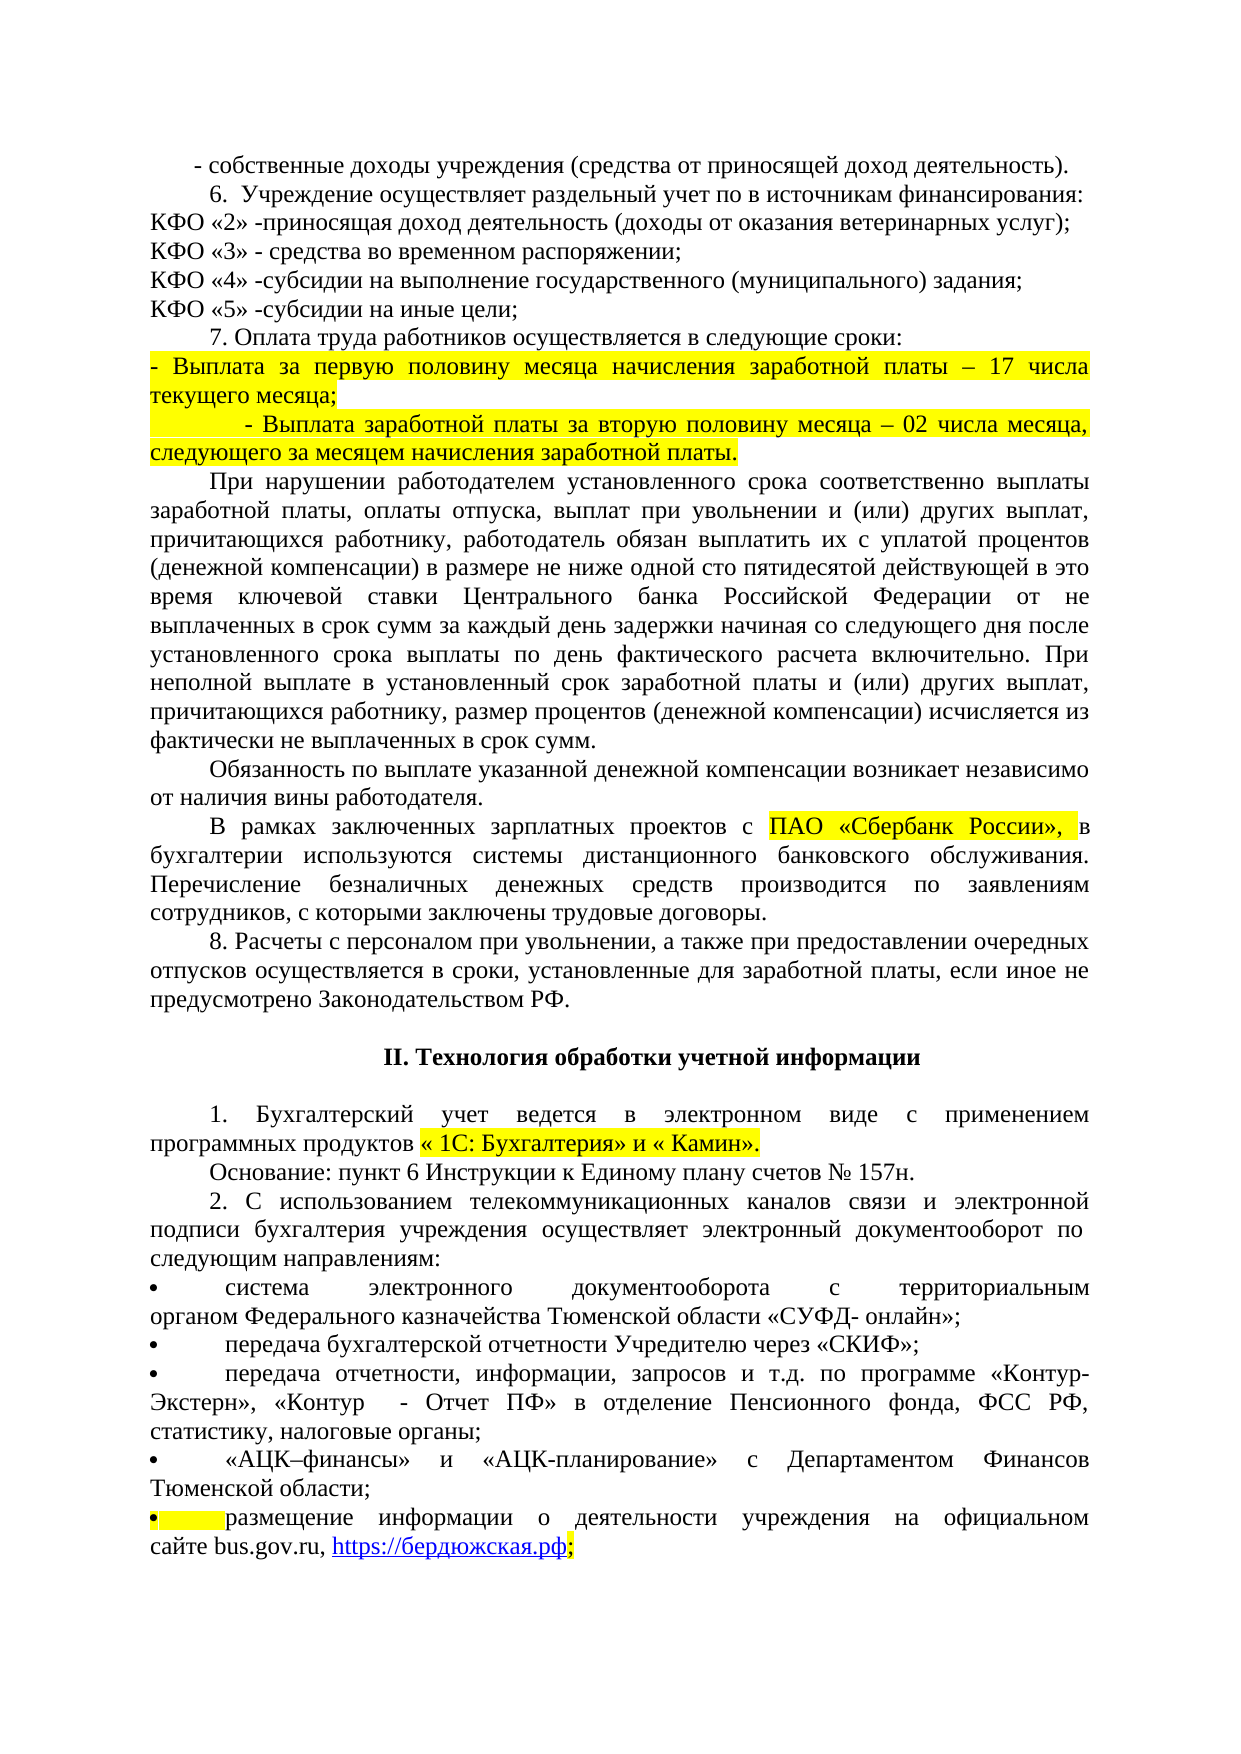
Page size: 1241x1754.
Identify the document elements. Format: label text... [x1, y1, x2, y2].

text 8. Расчеты с персоналом при увольнении, а также при предоставлении очередных отпусков осуществляется в сроки, установленные для заработной платы, если иное не предусмотрено Законодательством РФ. [150, 1012, 1090, 1099]
list «АЦК–финансы» и «АЦК-планирование» с Департаментом Финансов Тюменской области; [150, 1531, 1090, 1588]
text - субсидии на финансовое обеспечение государственного (муниципального) задания на оказание государственных (муниципальных) услуг (выполнение работ) за счет средств областного бюджета; [150, 150, 1090, 236]
text КФО «3» - средства во временном распоряжении; [150, 322, 1090, 351]
text 2. С использованием телекоммуникационных каналов связи и электронной подписи бухгалтерия учреждения осуществляет электронный документооборот по следующим направлениям: [150, 1272, 1090, 1358]
text Основание: пункт 6 Инструкции к Единому плану счетов № 157н. [150, 1243, 1090, 1272]
text КФО «5» -субсидии на иные цели; [150, 380, 1090, 409]
text КФО «4» -субсидии на выполнение государственного (муниципального) задания; [150, 351, 1090, 380]
text II. Технология обработки учетной информации [150, 1128, 1154, 1157]
text - Выплата за первую половину месяца начисления заработной платы – 17 числа текущего месяца; [337, 466, 1090, 495]
text 6. Учреждение осуществляет раздельный учет по в источникам финансирования: [150, 265, 1090, 294]
text КФО «2» -приносящая доход деятельность (доходы от оказания ветеринарных услуг); [150, 294, 1090, 322]
text - собственные доходы учреждения (средства от приносящей доход деятельность). [150, 236, 1090, 265]
text Обязанность по выплате указанной денежной компенсации возникает независимо от наличия вины работодателя. [150, 840, 1090, 897]
list передача отчетности, информации, запросов и т.д. по программе «Контур-Экстерн», «Контур - Отчет ПФ» в отделение Пенсионного фонда, ФСС РФ, статистику, налоговые органы; [150, 1444, 1090, 1531]
text В рамках заключенных зарплатных проектов с ПАО «Сбербанк России», в бухгалтерии используются системы дистанционного банковского обслуживания. Перечисление безналичных денежных средств производится по заявлениям сотрудников, с которыми заключены трудовые договоры. [150, 897, 1090, 1012]
list система электронного документооборота с территориальным органом Федерального казначейства Тюменской области «СУФД- онлайн»; [150, 1358, 1090, 1416]
text 1. Бухгалтерский учет ведется в электронном виде с применением программных продуктов « 1С: Бухгалтерия» и « Камин». [150, 1186, 1090, 1243]
text 7. Оплата труда работников осуществляется в следующие сроки: [150, 409, 1090, 437]
text При нарушении работодателем установленного срока соответственно выплаты заработной платы, оплаты отпуска, выплат при увольнении и (или) других выплат, причитающихся работнику, работодатель обязан выплатить их с уплатой процентов (денежной компенсации) в размере не ниже одной сто пятидесятой действующей в это время ключевой ставки Центрального банка Российской Федерации от не выплаченных в срок сумм за каждый день задержки начиная со следующего дня после установленного срока выплаты по день фактического расчета включительно. При неполной выплате в установленный срок заработной платы и (или) других выплат, причитающихся работнику, размер процентов (денежной компенсации) исчисляется из фактически не выплаченных в срок сумм. [150, 552, 1090, 840]
list передача бухгалтерской отчетности Учредителю через «СКИФ»; [150, 1416, 1090, 1444]
text - Выплата заработной платы за вторую половину месяца – 02 числа месяца, следующего за месяцем начисления заработной платы. [738, 524, 1090, 552]
